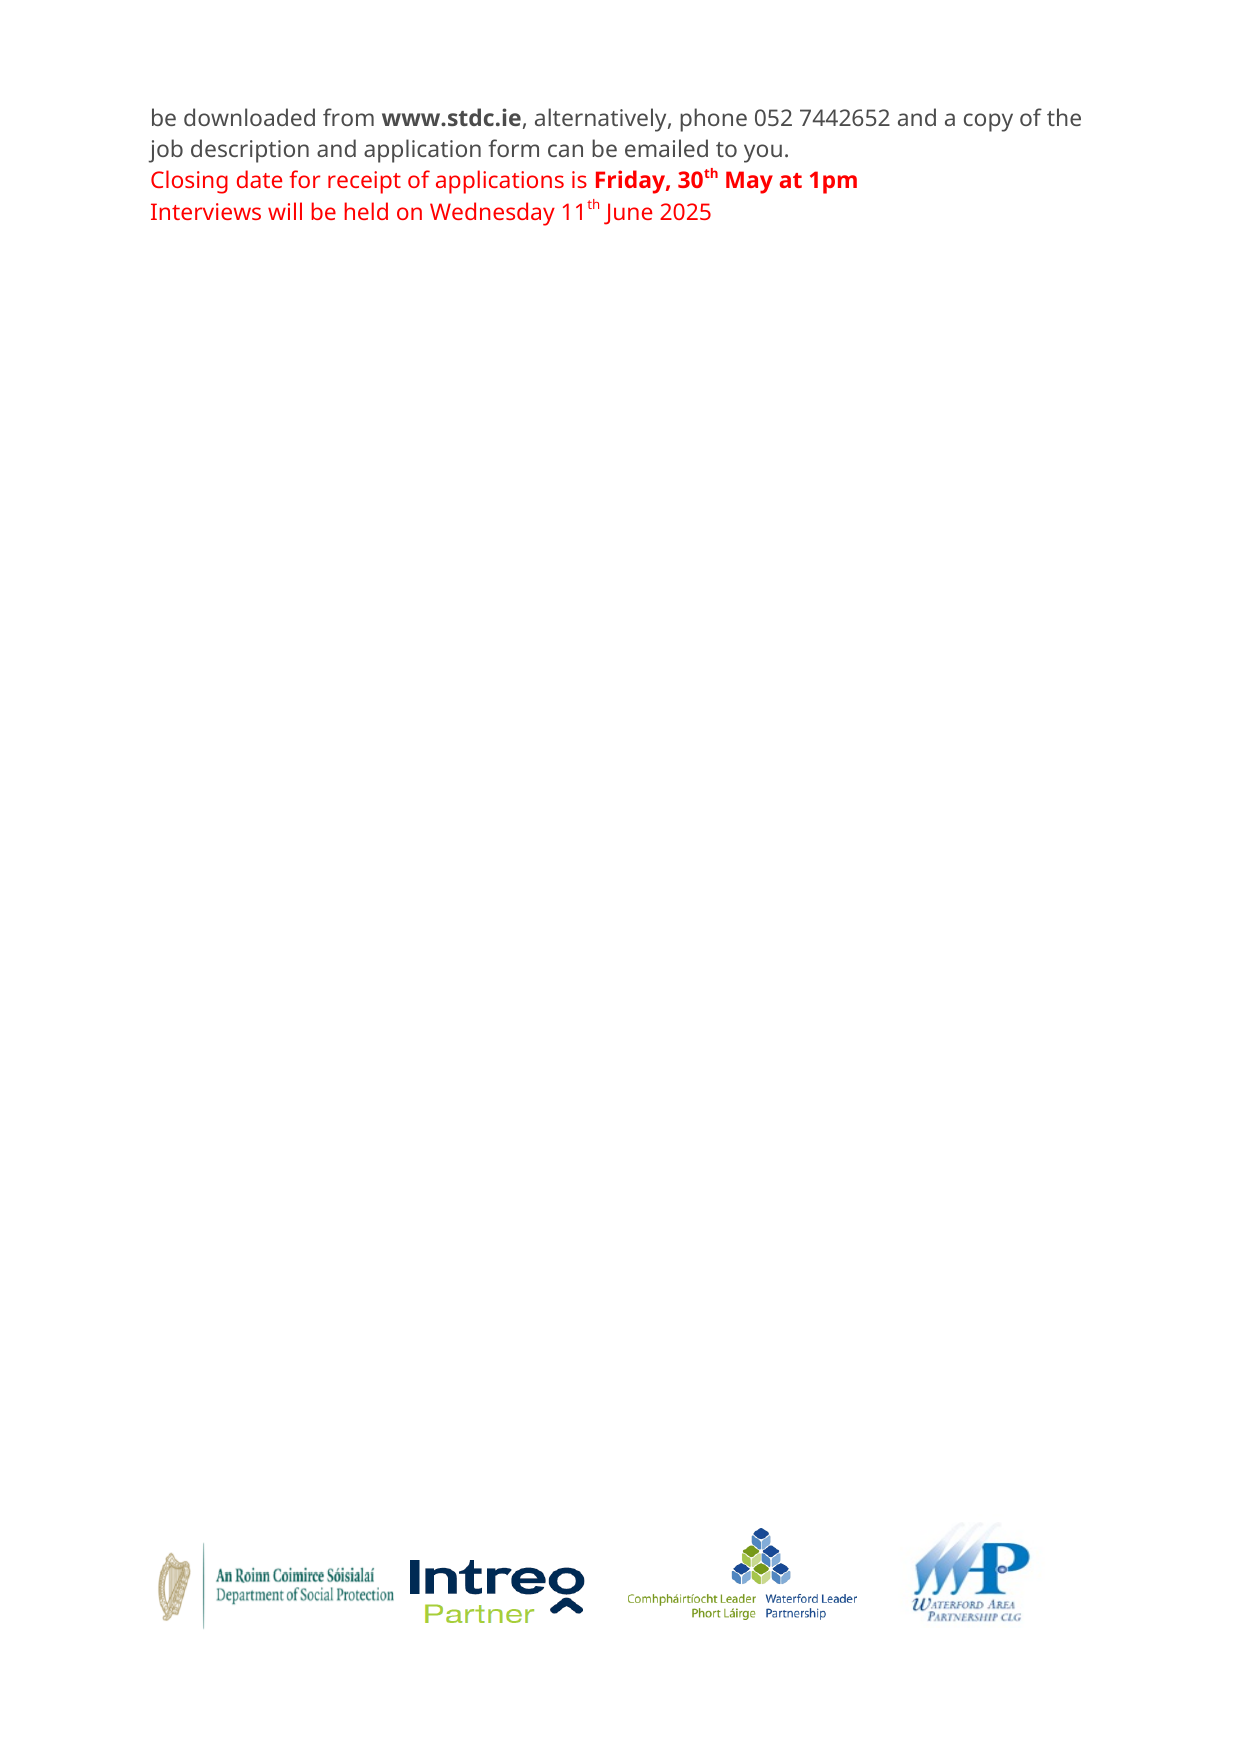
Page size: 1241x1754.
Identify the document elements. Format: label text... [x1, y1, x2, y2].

text Closing date for receipt of applications is Friday, 30th May at 1pm [150, 164, 1090, 196]
picture [401, 1554, 594, 1633]
picture [886, 1512, 1057, 1633]
picture [606, 1523, 880, 1633]
text Interviews will be held on Wednesday 11th June 2025 [150, 196, 1090, 227]
